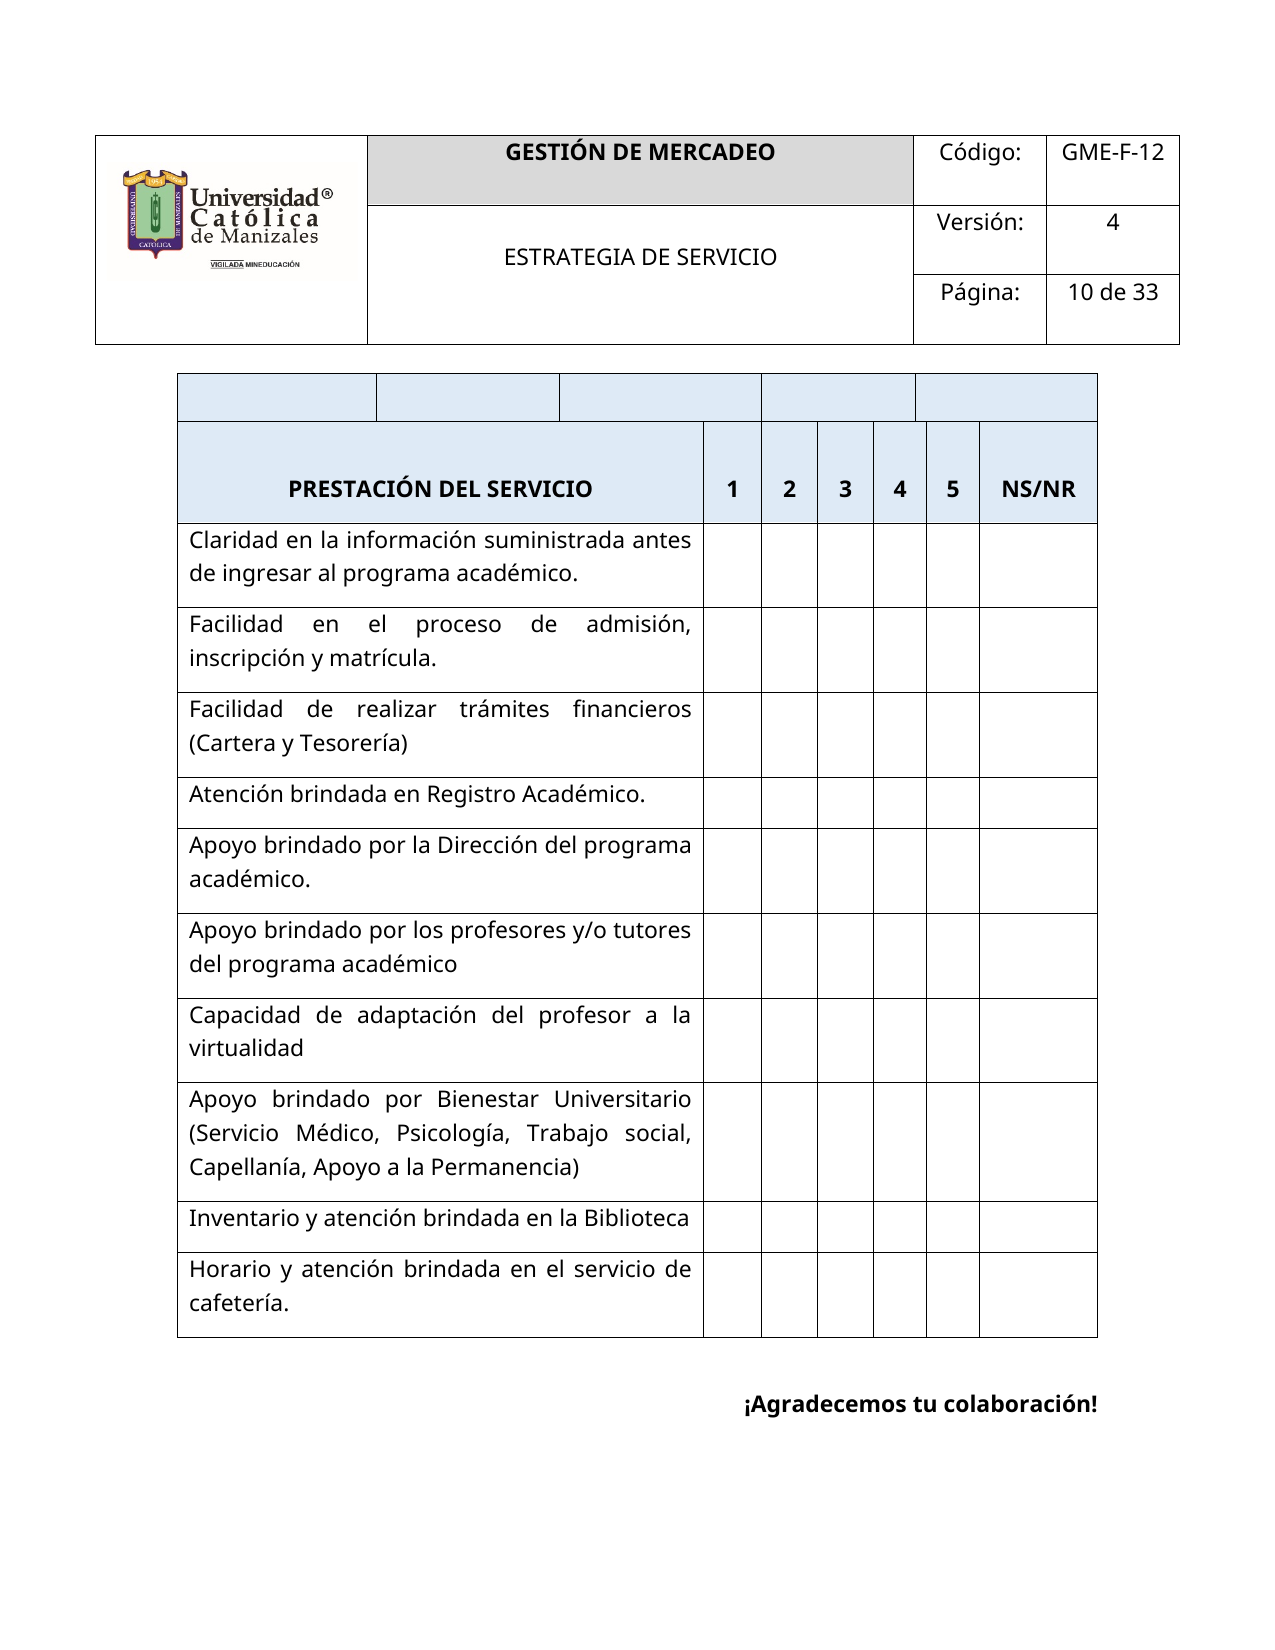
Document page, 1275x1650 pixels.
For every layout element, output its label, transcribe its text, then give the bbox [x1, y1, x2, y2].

table_cell [762, 524, 817, 607]
table_cell 2 [762, 422, 817, 522]
table_cell [704, 608, 761, 692]
table_cell [818, 778, 873, 828]
table_cell 3 [818, 422, 873, 522]
table_cell [980, 999, 1097, 1082]
table_cell Apoyo brindado por los profesores y/o tutores del programa académico [178, 914, 703, 997]
table_cell [818, 693, 873, 777]
table_cell [874, 1083, 926, 1201]
table_cell Facilidad de realizar trámites financieros (Cartera y Tesorería) [178, 693, 703, 777]
table_cell 5 [916, 374, 1097, 421]
table_cell [818, 829, 873, 913]
table_cell Facilidad en el proceso de admisión, inscripción y matrícula. [178, 608, 703, 692]
table_cell [874, 693, 926, 777]
text ¡Agradecemos tu colaboración! [177, 1388, 1098, 1419]
table_cell [818, 1202, 873, 1252]
table_cell Horario y atención brindada en el servicio de cafetería. [178, 1253, 703, 1337]
table_cell [704, 1083, 761, 1201]
table_cell 1 [704, 422, 761, 522]
table_cell [704, 1202, 761, 1252]
table_cell [818, 524, 873, 607]
table_cell 2 [377, 374, 559, 421]
table_cell PRESTACIÓN DEL SERVICIO [178, 422, 703, 522]
table_cell [980, 1253, 1097, 1337]
table_cell 4 [762, 374, 915, 421]
table_cell 1 [178, 374, 376, 421]
table_cell [980, 524, 1097, 607]
table_cell [980, 778, 1097, 828]
table_cell [874, 1253, 926, 1337]
table_cell 3 [560, 374, 761, 421]
table_cell [874, 608, 926, 692]
table_cell 5 [927, 422, 979, 522]
table_cell [818, 1083, 873, 1201]
table_cell [927, 693, 979, 777]
table_cell [762, 1202, 817, 1252]
table_cell [927, 1202, 979, 1252]
table_cell [980, 608, 1097, 692]
table_cell [818, 999, 873, 1082]
table_cell Capacidad de adaptación del profesor a la virtualidad [178, 999, 703, 1082]
table_cell Apoyo brindado por Bienestar Universitario (Servicio Médico, Psicología, Trabajo social, Capellanía, Apoyo a la Permanencia) [178, 1083, 703, 1201]
table_cell [762, 778, 817, 828]
table_cell [980, 1202, 1097, 1252]
table_cell [927, 914, 979, 997]
table_cell [927, 1253, 979, 1337]
table_cell Claridad en la información suministrada antes de ingresar al programa académico. [178, 524, 703, 607]
table_cell [980, 914, 1097, 997]
table_cell [704, 914, 761, 997]
table_cell [704, 829, 761, 913]
table_cell [927, 999, 979, 1082]
table_cell [980, 693, 1097, 777]
table_cell [704, 693, 761, 777]
table_cell [927, 829, 979, 913]
table_cell [704, 778, 761, 828]
table_cell [927, 778, 979, 828]
table_cell [762, 1083, 817, 1201]
table_cell [874, 829, 926, 913]
table_cell [874, 524, 926, 607]
table_cell [980, 1083, 1097, 1201]
table_cell [704, 999, 761, 1082]
table_cell NS/NR [980, 422, 1097, 522]
table_cell [874, 999, 926, 1082]
table_cell [818, 1253, 873, 1337]
table_cell [762, 608, 817, 692]
table_cell [762, 829, 817, 913]
table_cell [818, 914, 873, 997]
table_cell [704, 524, 761, 607]
table_cell [762, 1253, 817, 1337]
picture [106, 162, 358, 281]
table_cell Inventario y atención brindada en la Biblioteca [178, 1202, 703, 1252]
table_cell [927, 608, 979, 692]
table_cell [980, 829, 1097, 913]
table_cell [874, 914, 926, 997]
table_cell [762, 693, 817, 777]
table_cell [762, 914, 817, 997]
table_cell [762, 999, 817, 1082]
table_cell [704, 1253, 761, 1337]
table_cell 4 [874, 422, 926, 522]
table_cell Atención brindada en Registro Académico. [178, 778, 703, 828]
table_cell [927, 1083, 979, 1201]
table_cell [874, 1202, 926, 1252]
table_cell [818, 608, 873, 692]
table_cell Apoyo brindado por la Dirección del programa académico. [178, 829, 703, 913]
table_cell [874, 778, 926, 828]
table_cell [927, 524, 979, 607]
